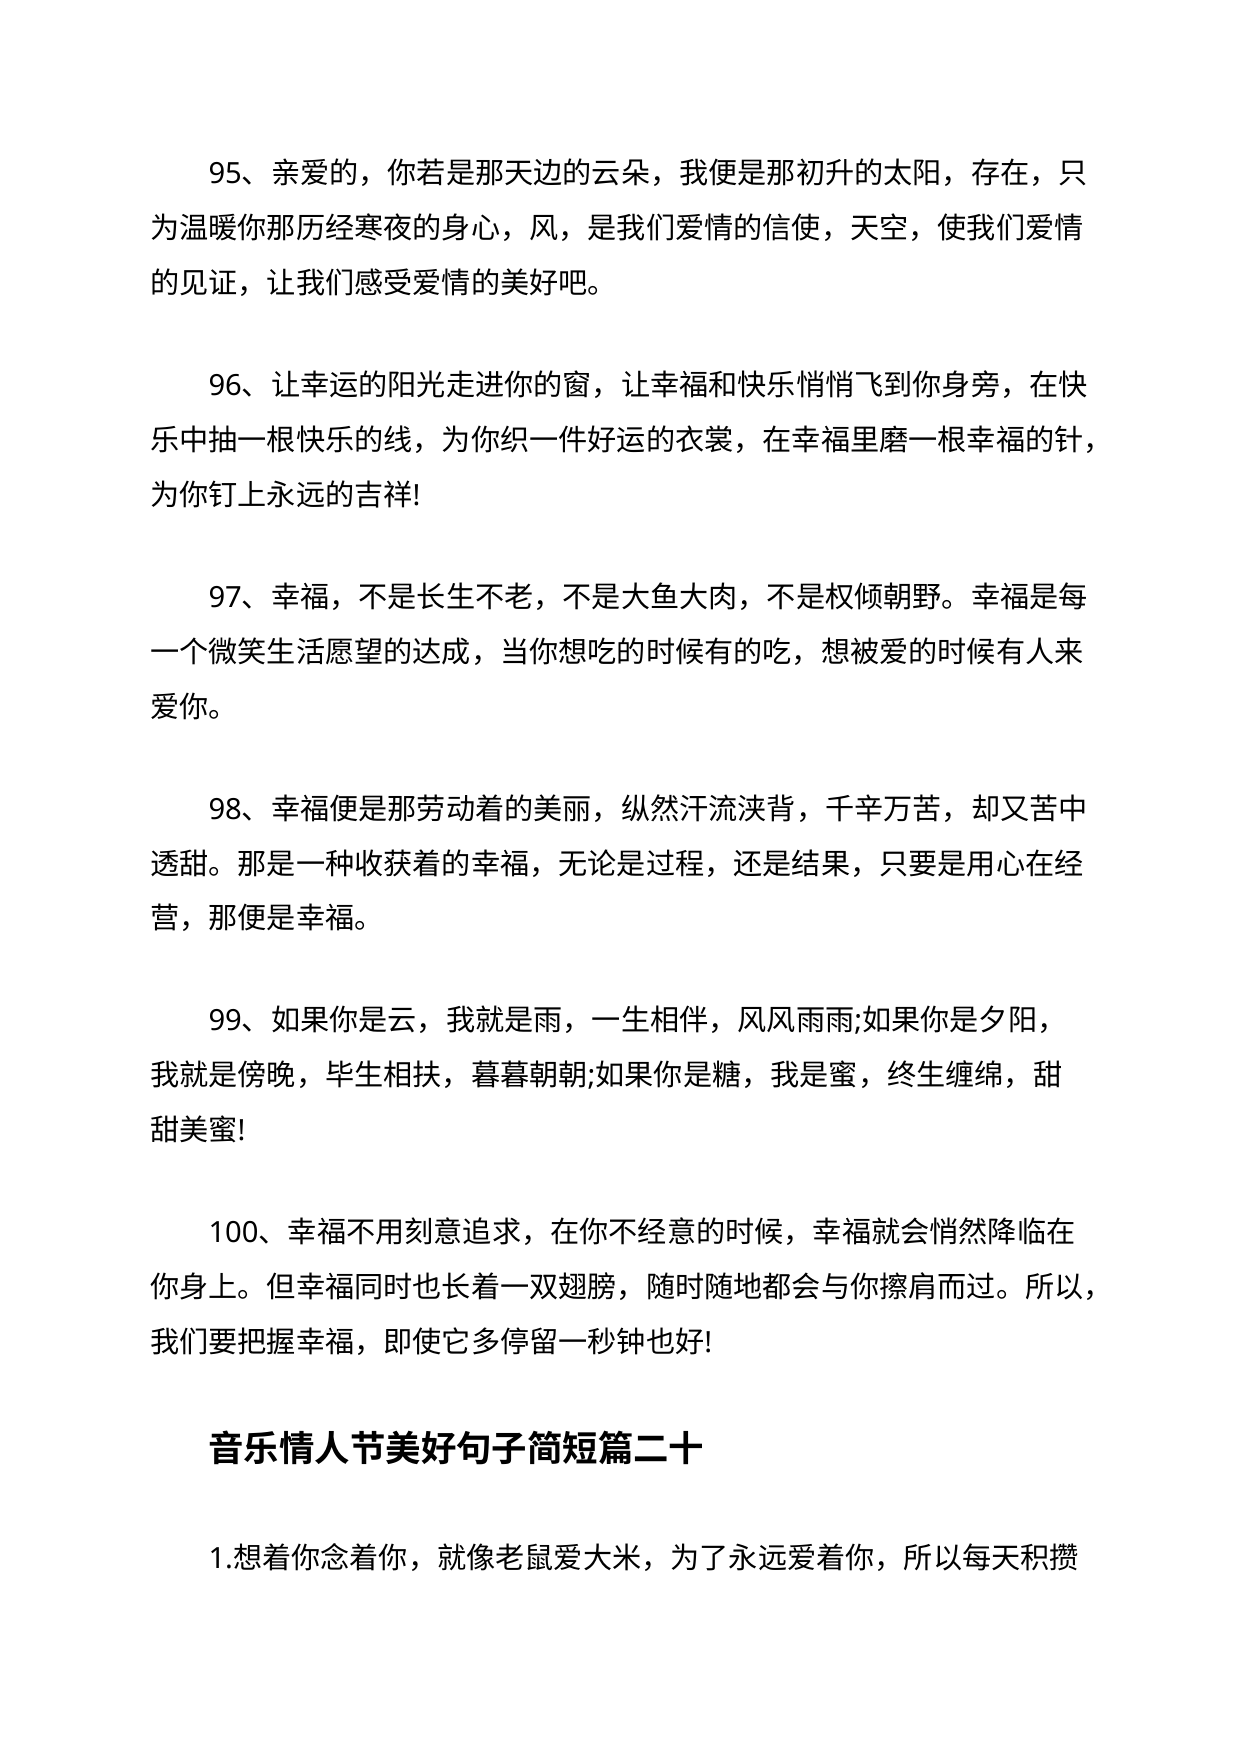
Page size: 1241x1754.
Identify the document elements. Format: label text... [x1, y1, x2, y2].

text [150, 1534, 1090, 1577]
text 100、幸福不用刻意追求，在你不经意的时候，幸福就会悄然降临在你身上。但幸福同时也长着一双翅膀，随时随地都会与你擦肩而过。所以，我们要把握幸福，即使它多停留一秒钟也好! [150, 1209, 1090, 1361]
text 95、亲爱的，你若是那天边的云朵，我便是那初升的太阳，存在，只为温暖你那历经寒夜的身心，风，是我们爱情的信使，天空，使我们爱情的见证，让我们感受爱情的美好吧。 [150, 150, 1090, 302]
text 96、让幸运的阳光走进你的窗，让幸福和快乐悄悄飞到你身旁，在快乐中抽一根快乐的线，为你织一件好运的衣裳，在幸福里磨一根幸福的针，为你钉上永远的吉祥! [150, 362, 1090, 514]
text 97、幸福，不是长生不老，不是大鱼大肉，不是权倾朝野。幸福是每一个微笑生活愿望的达成，当你想吃的时候有的吃，想被爱的时候有人来爱你。 [150, 573, 1090, 726]
text 98、幸福便是那劳动着的美丽，纵然汗流浃背，千辛万苦，却又苦中透甜。那是一种收获着的幸福，无论是过程，还是结果，只要是用心在经营，那便是幸福。 [150, 785, 1090, 937]
text 音乐情人节美好句子简短篇二十 [150, 1421, 1090, 1472]
text 99、如果你是云，我就是雨，一生相伴，风风雨雨;如果你是夕阳，我就是傍晚，毕生相扶，暮暮朝朝;如果你是糖，我是蜜，终生缠绵，甜甜美蜜! [150, 997, 1090, 1149]
